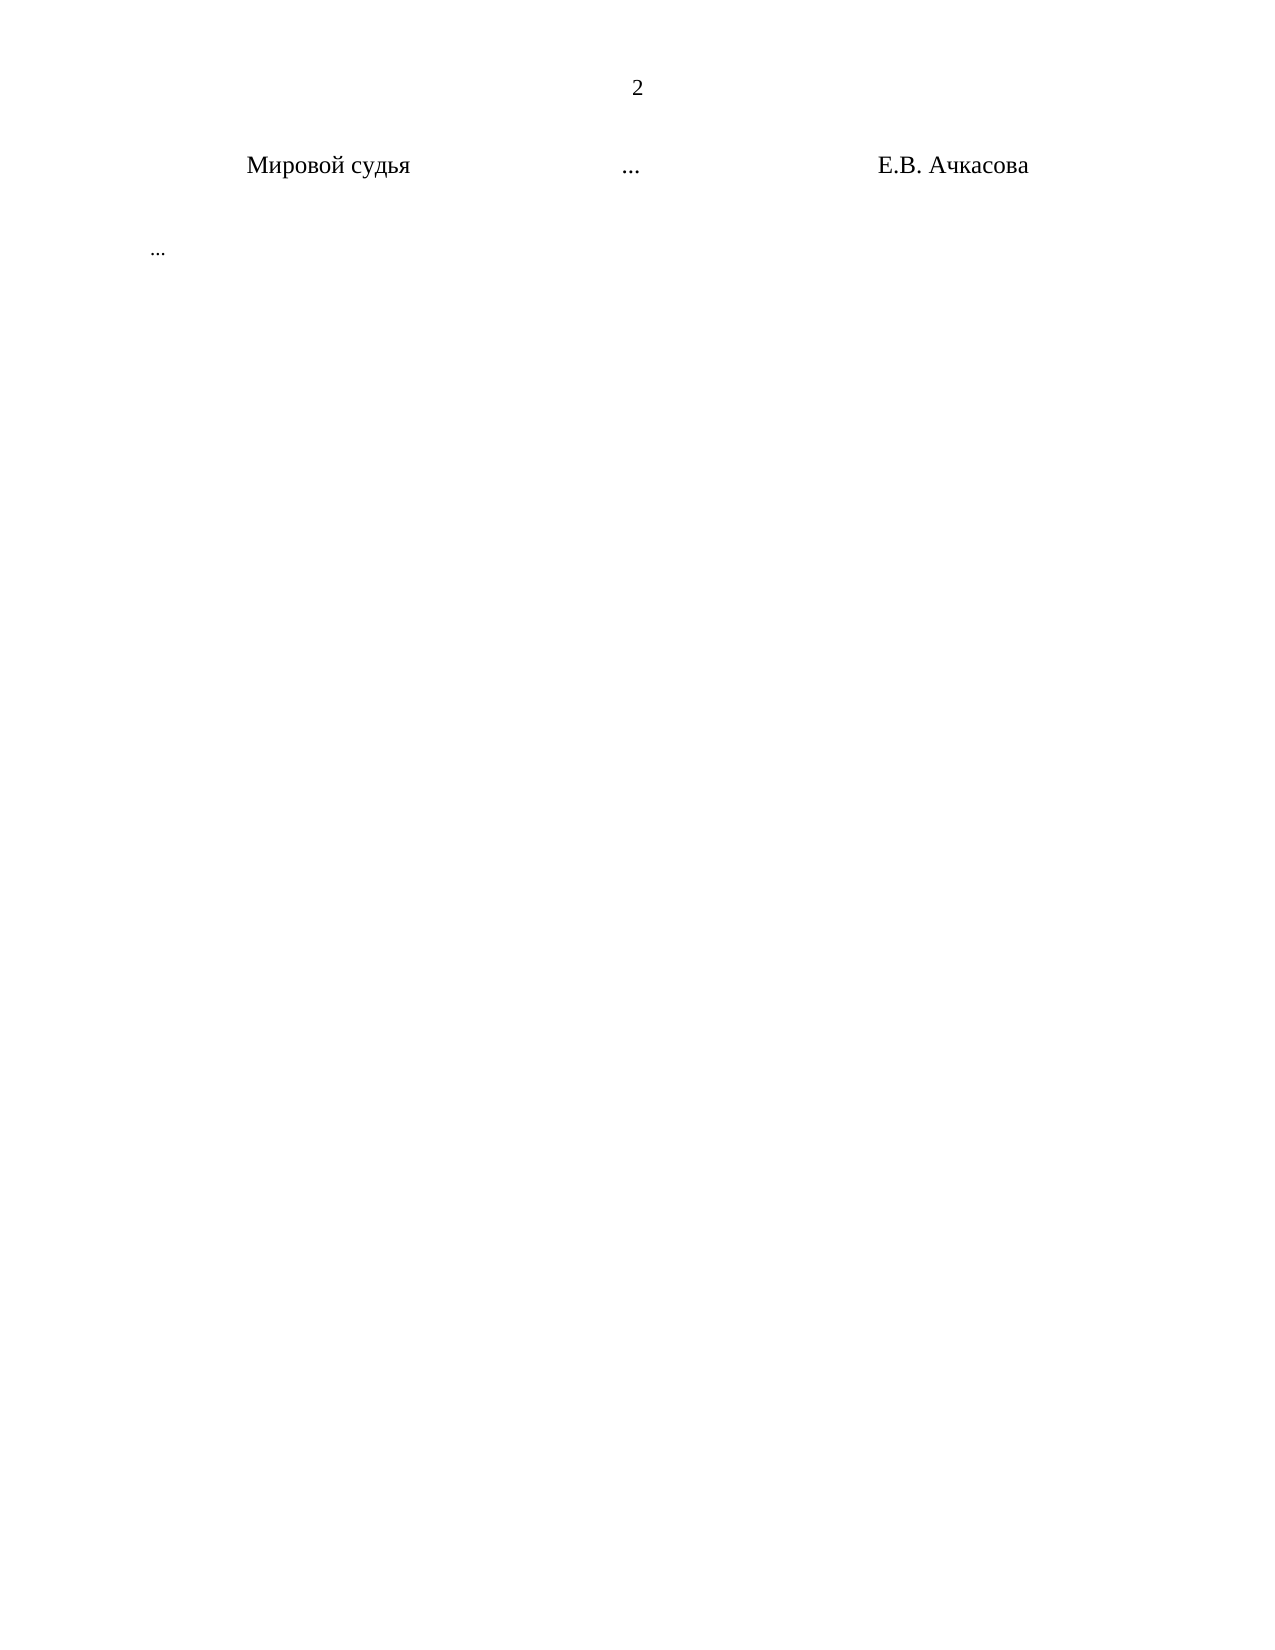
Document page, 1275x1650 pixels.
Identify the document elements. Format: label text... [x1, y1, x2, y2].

text Мировой судья ... Е.В. Ачкасова [150, 150, 1125, 179]
text ... [150, 236, 1125, 260]
